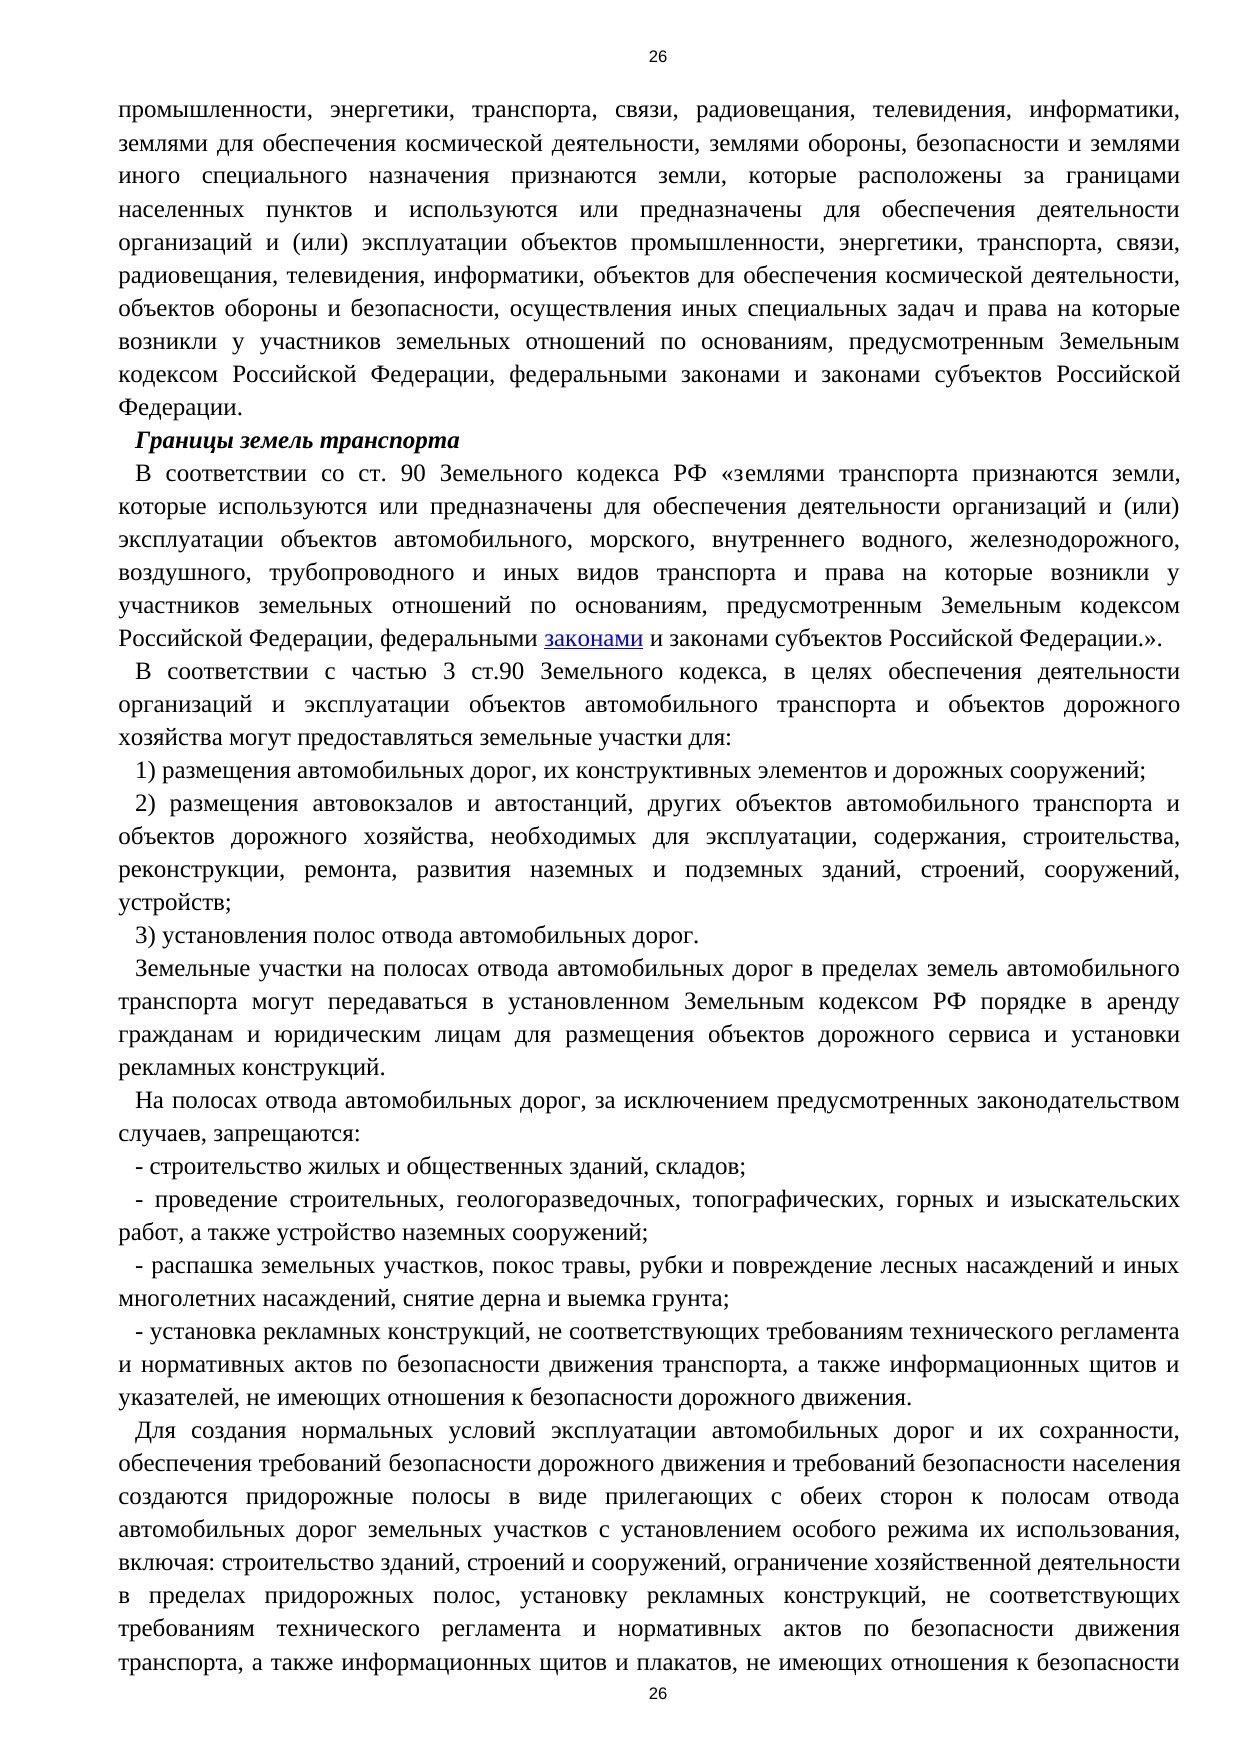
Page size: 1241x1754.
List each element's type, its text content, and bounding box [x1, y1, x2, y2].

text - установка рекламных конструкций, не соответствующих требованиям технического регламента и нормативных актов по безопасности движения транспорта, а также информационных щитов и указателей, не имеющих отношения к безопасности дорожного движения. [118, 1316, 1181, 1411]
text В соответствии со ст. 90 Земельного кодекса РФ «землями транспорта признаются земли, которые используются или предназначены для обеспечения деятельности организаций и (или) эксплуатации объектов автомобильного, морского, внутреннего водного, железнодорожного, воздушного, трубопроводного и иных видов транспорта и права на которые возникли у участников земельных отношений по основаниям, предусмотренным Земельным кодексом Российской Федерации, федеральными законами и законами субъектов Российской Федерации.». [118, 458, 1181, 491]
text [118, 1415, 1181, 1675]
text - проведение строительных, геологоразведочных, топографических, горных и изыскательских работ, а также устройство наземных сооружений; [118, 1184, 1181, 1246]
text 2) размещения автовокзалов и автостанций, других объектов автомобильного транспорта и объектов дорожного хозяйства, необходимых для эксплуатации, содержания, строительства, реконструкции, ремонта, развития наземных и подземных зданий, строений, сооружений, устройств; [118, 788, 1181, 916]
text Земельные участки на полосах отвода автомобильных дорог в пределах земель автомобильного транспорта могут передаваться в установленном Земельным кодексом РФ порядке в аренду гражданам и юридическим лицам для размещения объектов дорожного сервиса и установки рекламных конструкций. [118, 953, 1181, 1081]
text 3) установления полос отвода автомобильных дорог. [118, 920, 1181, 949]
text В соответствии со ст. 90 Земельного кодекса РФ «землями транспорта признаются земли, которые используются или предназначены для обеспечения деятельности организаций и (или) эксплуатации объектов автомобильного, морского, внутреннего водного, железнодорожного, воздушного, трубопроводного и иных видов транспорта и права на которые возникли у участников земельных отношений по основаниям, предусмотренным Земельным кодексом Российской Федерации, федеральными законами и законами субъектов Российской Федерации.». [118, 619, 1181, 652]
text На полосах отвода автомобильных дорог, за исключением предусмотренных законодательством случаев, запрещаются: [118, 1085, 1181, 1147]
text Границы земель транспорта [118, 425, 1181, 453]
text 1) размещения автомобильных дорог, их конструктивных элементов и дорожных сооружений; [118, 755, 1181, 784]
text - строительство жилых и общественных зданий, складов; [118, 1151, 1181, 1180]
text В соответствии с частью 3 ст.90 Земельного кодекса, в целях обеспечения деятельности организаций и эксплуатации объектов автомобильного транспорта и объектов дорожного хозяйства могут предоставляться земельные участки для: [118, 656, 1181, 751]
text - распашка земельных участков, покос травы, рубки и повреждение лесных насаждений и иных многолетних насаждений, снятие дерна и выемка грунта; [118, 1250, 1181, 1312]
